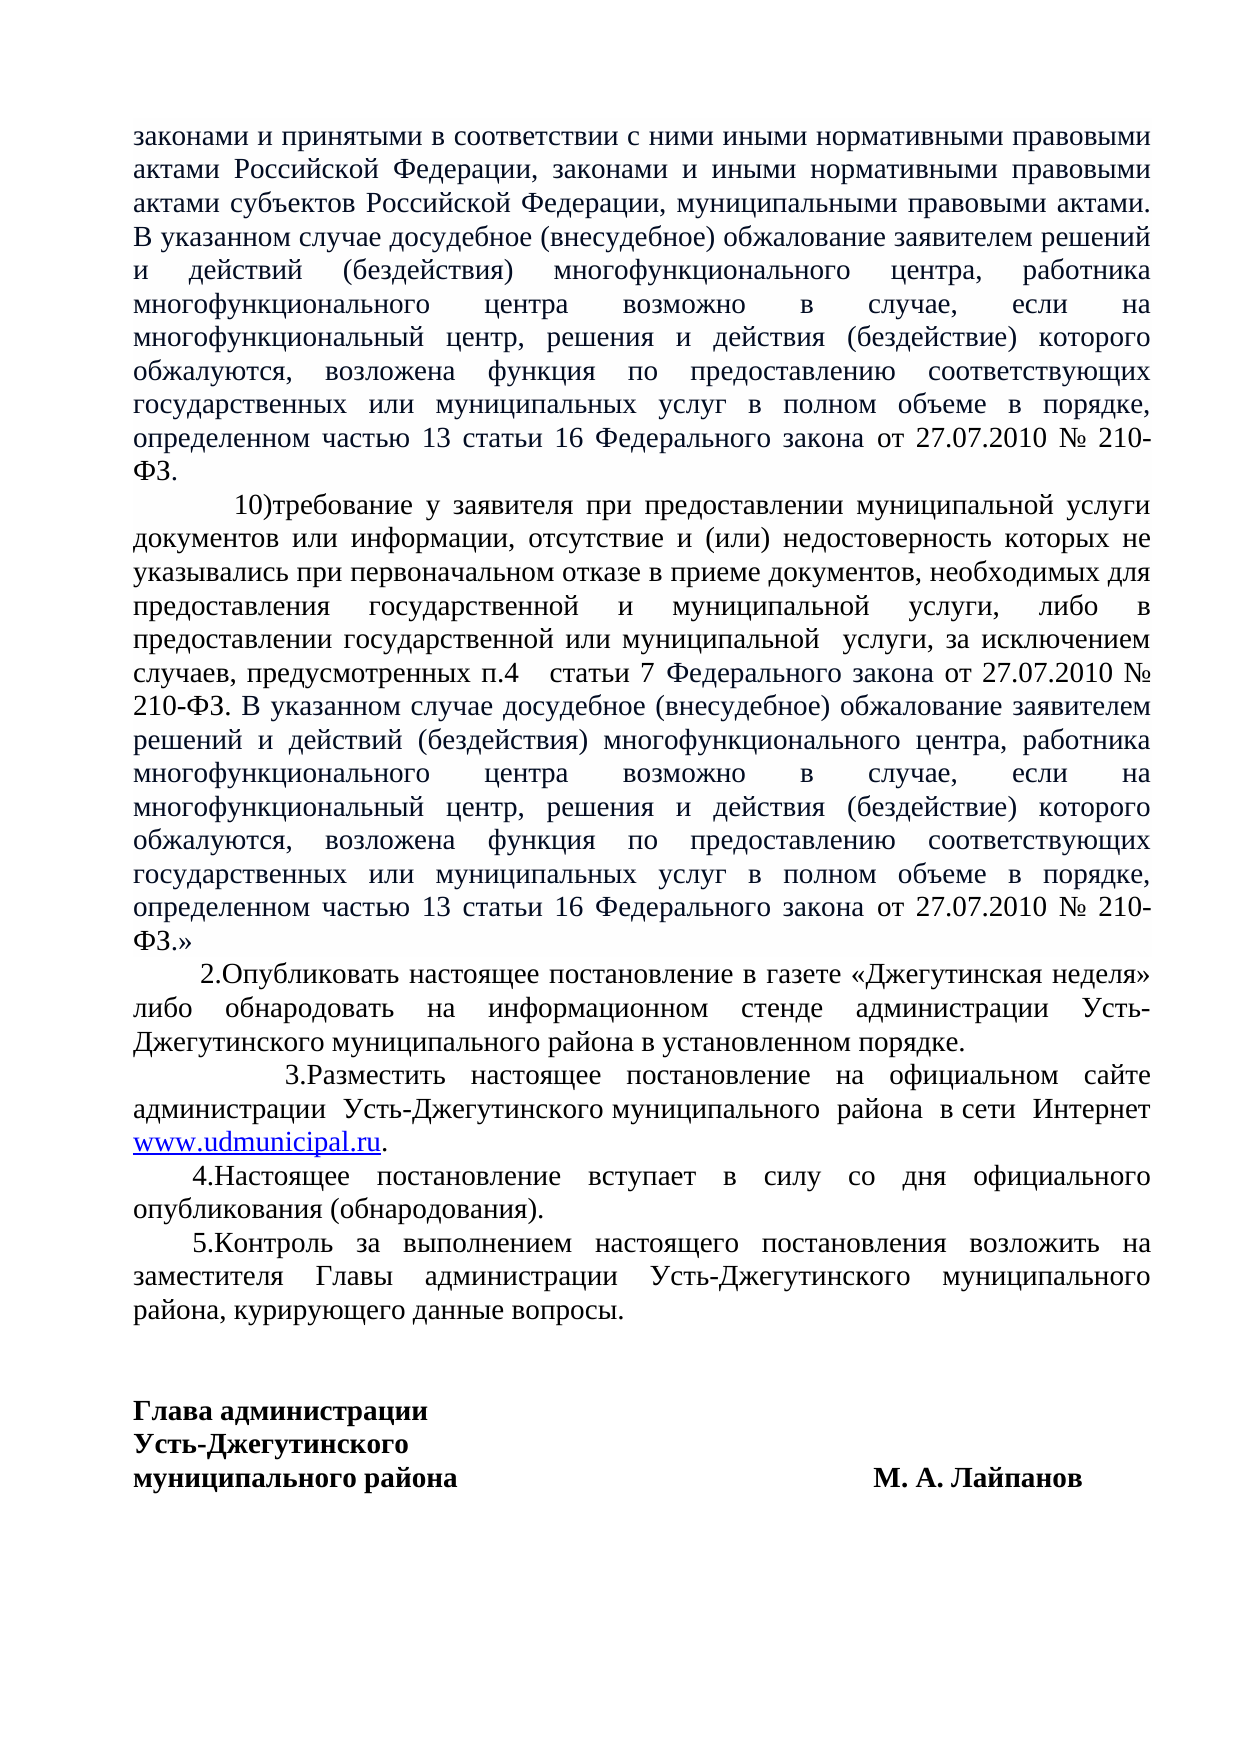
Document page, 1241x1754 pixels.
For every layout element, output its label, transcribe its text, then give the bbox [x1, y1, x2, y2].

text 4.Настоящее постановление вступает в силу со дня официального опубликования (обнародования). [133, 1158, 1152, 1225]
text Глава администрации [133, 1393, 1152, 1426]
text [133, 118, 1152, 487]
text 10)требование у заявителя при предоставлении муниципальной услуги документов или информации, отсутствие и (или) недостоверность которых не указывались при первоначальном отказе в приеме документов, необходимых для предоставления государственной и муниципальной услуги, либо в предоставлении государственной или муниципальной услуги, за исключением случаев, предусмотренных п.4 статьи 7 Федерального закона от 27.07.2010 № 210-ФЗ. В указанном случае досудебное (внесудебное) обжалование заявителем решений и действий (бездействия) многофункционального центра, работника многофункционального центра возможно в случае, если на многофункциональный центр, решения и действия (бездействие) которого обжалуются, возложена функция по предоставлению соответствующих государственных или муниципальных услуг в полном объеме в порядке, определенном частью 13 статьи 16 Федерального закона от 27.07.2010 № 210-ФЗ.» [133, 487, 1152, 957]
text 3.Разместить настоящее постановление на официальном сайте администрации Усть-Джегутинского муниципального района в сети Интернет www.udmunicipal.ru. [133, 1057, 1152, 1158]
text муниципального района М. А. Лайпанов [133, 1460, 1152, 1493]
text 5.Контроль за выполнением настоящего постановления возложить на заместителя Главы администрации Усть-Джегутинского муниципального района, курирующего данные вопросы. [133, 1225, 1152, 1326]
text Усть-Джегутинского [133, 1426, 1152, 1460]
text 2.Опубликовать настоящее постановление в газете «Джегутинская неделя» либо обнародовать на информационном стенде администрации Усть-Джегутинского муниципального района в установленном порядке. [133, 957, 1152, 1057]
